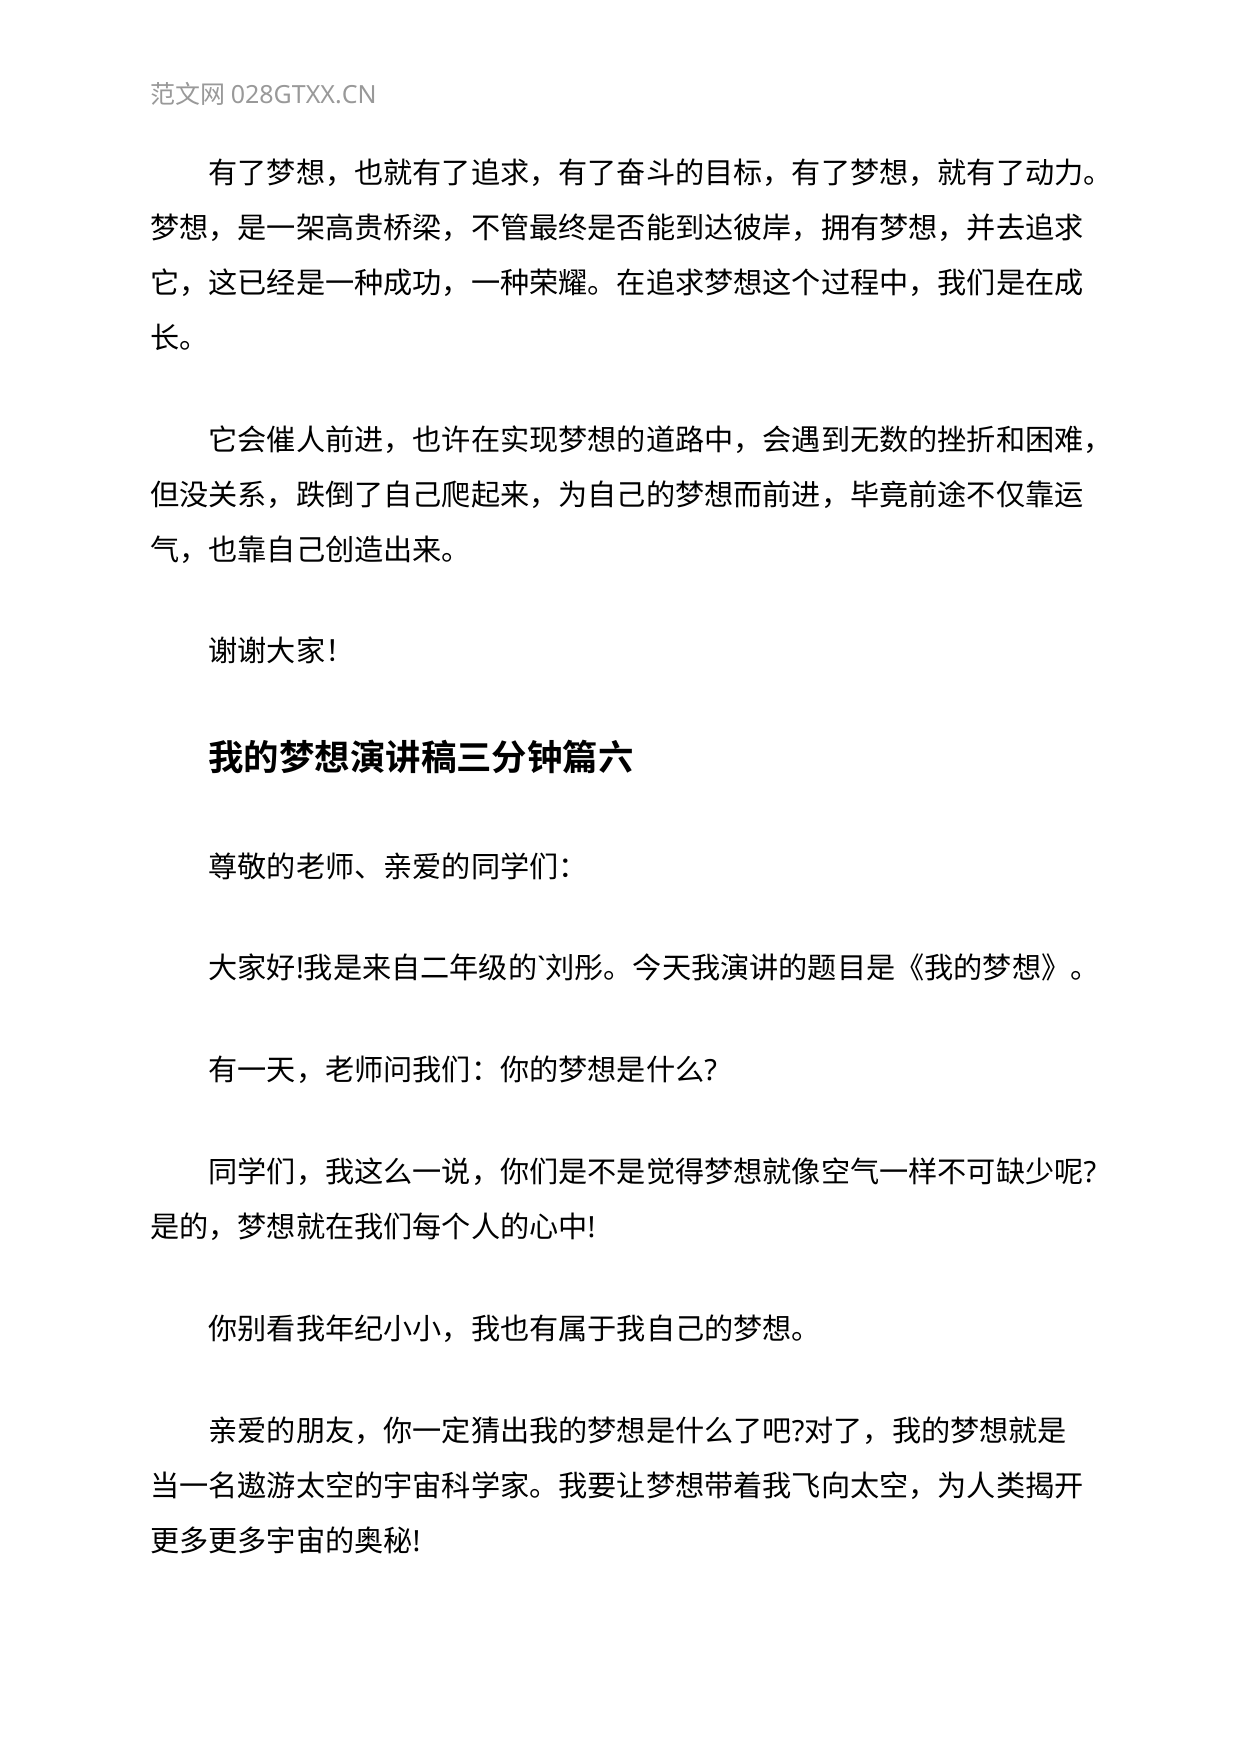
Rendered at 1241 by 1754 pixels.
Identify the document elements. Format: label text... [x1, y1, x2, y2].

text 大家好!我是来自二年级的`刘彤。今天我演讲的题目是《我的梦想》。 [150, 945, 1090, 987]
text 有一天，老师问我们：你的梦想是什么? [150, 1047, 1090, 1089]
text 谢谢大家！ [150, 628, 1090, 670]
text 亲爱的朋友，你一定猜出我的梦想是什么了吧?对了，我的梦想就是当一名遨游太空的宇宙科学家。我要让梦想带着我飞向太空，为人类揭开更多更多宇宙的奥秘! [150, 1408, 1090, 1560]
text 尊敬的老师、亲爱的同学们： [150, 843, 1090, 886]
text 你别看我年纪小小，我也有属于我自己的梦想。 [150, 1306, 1090, 1348]
text 同学们，我这么一说，你们是不是觉得梦想就像空气一样不可缺少呢?是的，梦想就在我们每个人的心中! [150, 1149, 1090, 1246]
text 我的梦想演讲稿三分钟篇六 [150, 730, 1090, 781]
text 它会催人前进，也许在实现梦想的道路中，会遇到无数的挫折和困难，但没关系，跌倒了自己爬起来，为自己的梦想而前进，毕竟前途不仅靠运气，也靠自己创造出来。 [150, 416, 1090, 568]
text 有了梦想，也就有了追求，有了奋斗的目标，有了梦想，就有了动力。梦想，是一架高贵桥梁，不管最终是否能到达彼岸，拥有梦想，并去追求它，这已经是一种成功，一种荣耀。在追求梦想这个过程中，我们是在成长。 [150, 150, 1090, 357]
